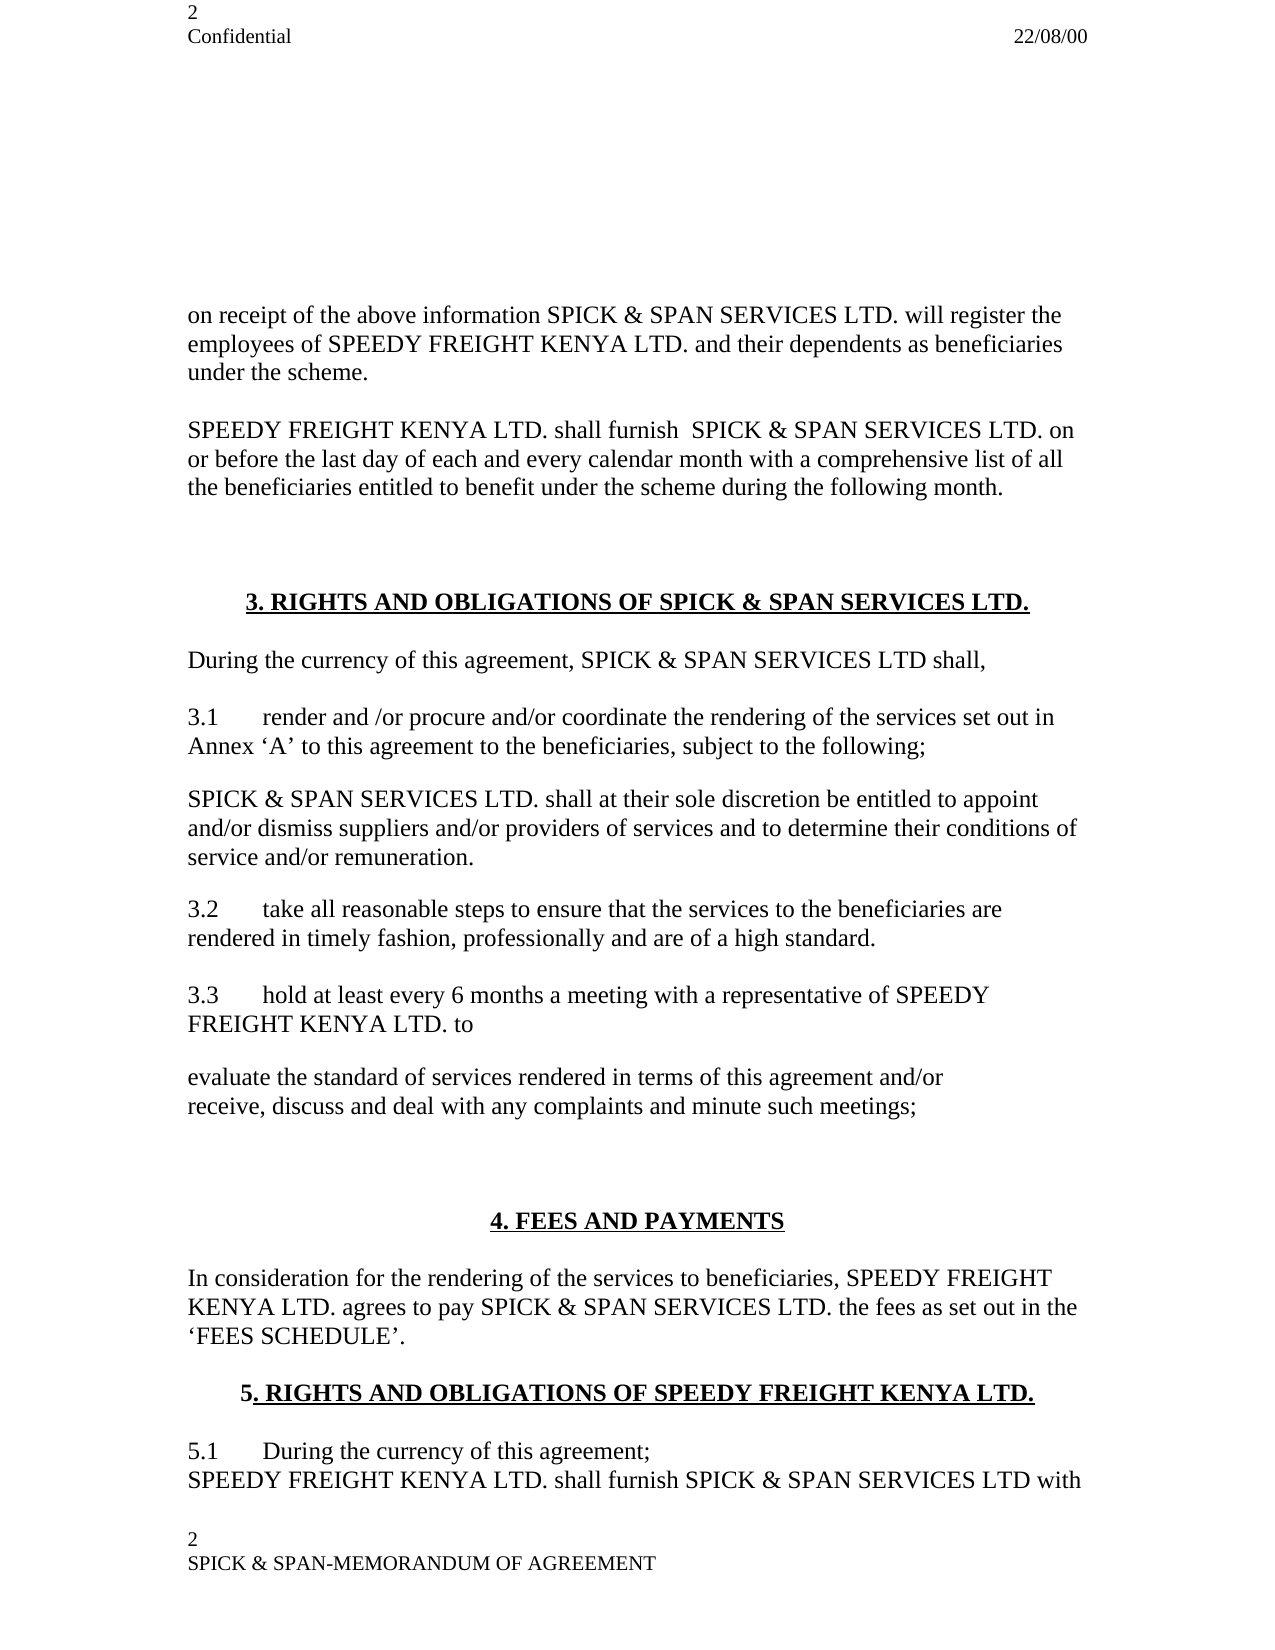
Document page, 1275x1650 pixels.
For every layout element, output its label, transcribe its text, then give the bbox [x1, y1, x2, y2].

text 3. RIGHTS AND OBLIGATIONS OF SPICK & SPAN SERVICES LTD. [187, 587, 1088, 616]
text During the currency of this agreement, SPICK & SPAN SERVICES LTD shall, [187, 645, 1088, 674]
text 3.2 take all reasonable steps to ensure that the services to the beneficiaries are rendered in timely fashion, professionally and are of a high standard. [187, 894, 1088, 952]
text 5.1 During the currency of this agreement; [187, 1436, 1088, 1465]
text 5. RIGHTS AND OBLIGATIONS OF SPEEDY FREIGHT KENYA LTD. [187, 1378, 1088, 1407]
text on receipt of the above information SPICK & SPAN SERVICES LTD. will register the employees of SPEEDY FREIGHT KENYA LTD. and their dependents as beneficiaries under the scheme. [187, 300, 1088, 386]
text In consideration for the rendering of the services to beneficiaries, SPEEDY FREIGHT KENYA LTD. agrees to pay SPICK & SPAN SERVICES LTD. the fees as set out in the ‘FEES SCHEDULE’. [187, 1263, 1088, 1350]
text evaluate the standard of services rendered in terms of this agreement and/or [187, 1062, 1088, 1091]
text 3.3 hold at least every 6 months a meeting with a representative of SPEEDY FREIGHT KENYA LTD. to [187, 981, 1088, 1038]
text receive, discuss and deal with any complaints and minute such meetings; [187, 1091, 1088, 1120]
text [187, 1465, 1088, 1493]
text 4. FEES AND PAYMENTS [187, 1206, 1088, 1235]
text SPEEDY FREIGHT KENYA LTD. shall furnish SPICK & SPAN SERVICES LTD. on or before the last day of each and every calendar month with a comprehensive list of all the beneficiaries entitled to benefit under the scheme during the following month. [187, 415, 1088, 501]
text 3.1 render and /or procure and/or coordinate the rendering of the services set out in Annex ‘A’ to this agreement to the beneficiaries, subject to the following; [187, 702, 1088, 760]
text SPICK & SPAN SERVICES LTD. shall at their sole discretion be entitled to appoint and/or dismiss suppliers and/or providers of services and to determine their conditions of service and/or remuneration. [187, 784, 1088, 870]
